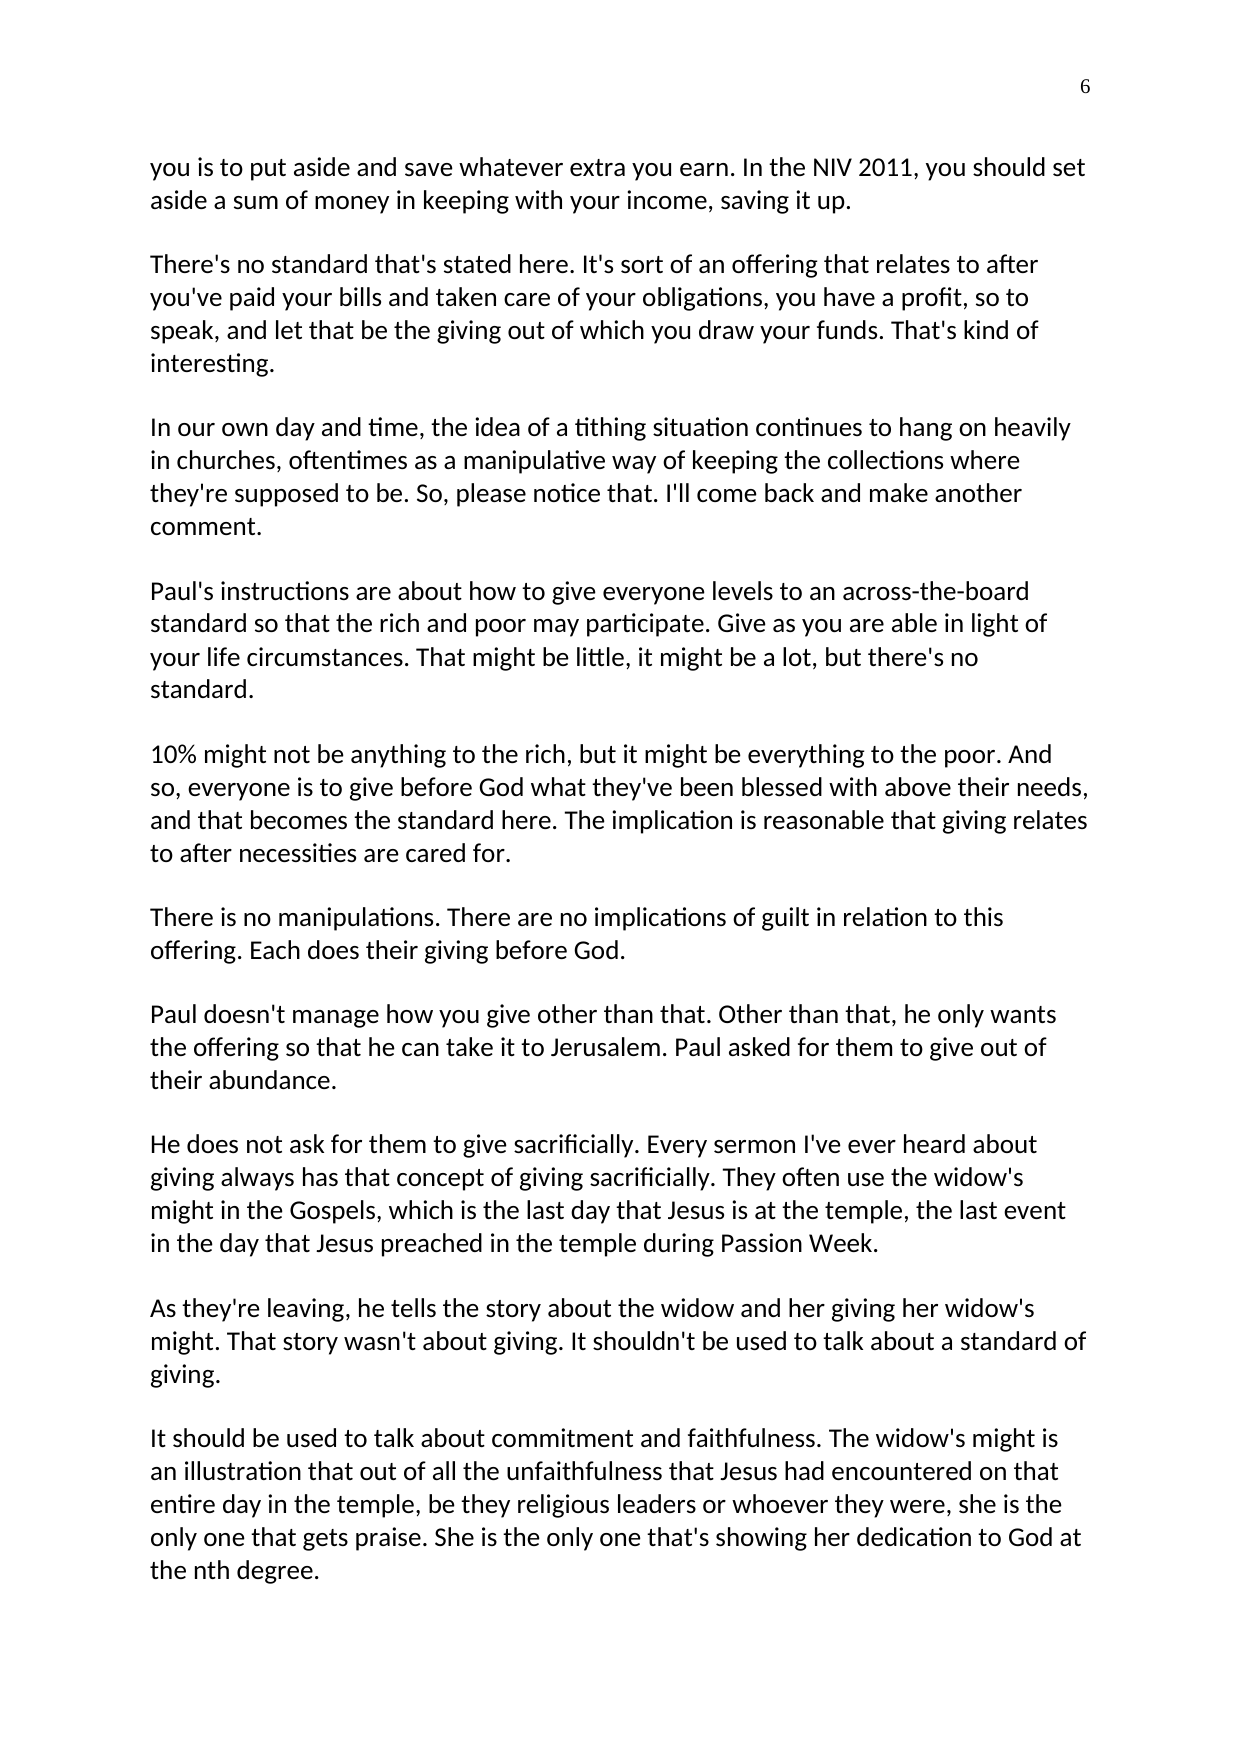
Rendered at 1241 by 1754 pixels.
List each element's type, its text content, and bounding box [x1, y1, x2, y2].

text Paul doesn't manage how you give other than that. Other than that, he only wants the offering so that he can take it to Jerusalem. Paul asked for them to give out of their abundance. [150, 997, 1090, 1096]
text As they're leaving, he tells the story about the widow and her giving her widow's might. That story wasn't about giving. It shouldn't be used to talk about a standard of giving. [150, 1291, 1090, 1390]
text There's no standard that's stated here. It's sort of an offering that relates to after you've paid your bills and taken care of your obligations, you have a profit, so to speak, and let that be the giving out of which you draw your funds. That's kind of interesting. [150, 247, 1090, 379]
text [150, 150, 1090, 216]
text In our own day and time, the idea of a tithing situation continues to hang on heavily in churches, oftentimes as a manipulative way of keeping the collections where they're supposed to be. So, please notice that. I'll come back and make another comment. [150, 410, 1090, 542]
text He does not ask for them to give sacrificially. Every sermon I've ever heard about giving always has that concept of giving sacrificially. They often use the widow's might in the Gospels, which is the last day that Jesus is at the temple, the last event in the day that Jesus preached in the temple during Passion Week. [150, 1127, 1090, 1259]
text 10% might not be anything to the rich, but it might be everything to the poor. And so, everyone is to give before God what they've been blessed with above their needs, and that becomes the standard here. The implication is reasonable that giving relates to after necessities are cared for. [150, 737, 1090, 869]
text Paul's instructions are about how to give everyone levels to an across-the-board standard so that the rich and poor may participate. Give as you are able in light of your life circumstances. That might be little, it might be a lot, but there's no standard. [150, 574, 1090, 706]
text It should be used to talk about commitment and faithfulness. The widow's might is an illustration that out of all the unfaithfulness that Jesus had encountered on that entire day in the temple, be they religious leaders or whoever they were, she is the only one that gets praise. She is the only one that's showing her dedication to God at the nth degree. [150, 1421, 1090, 1586]
text There is no manipulations. There are no implications of guilt in relation to this offering. Each does their giving before God. [150, 900, 1090, 966]
